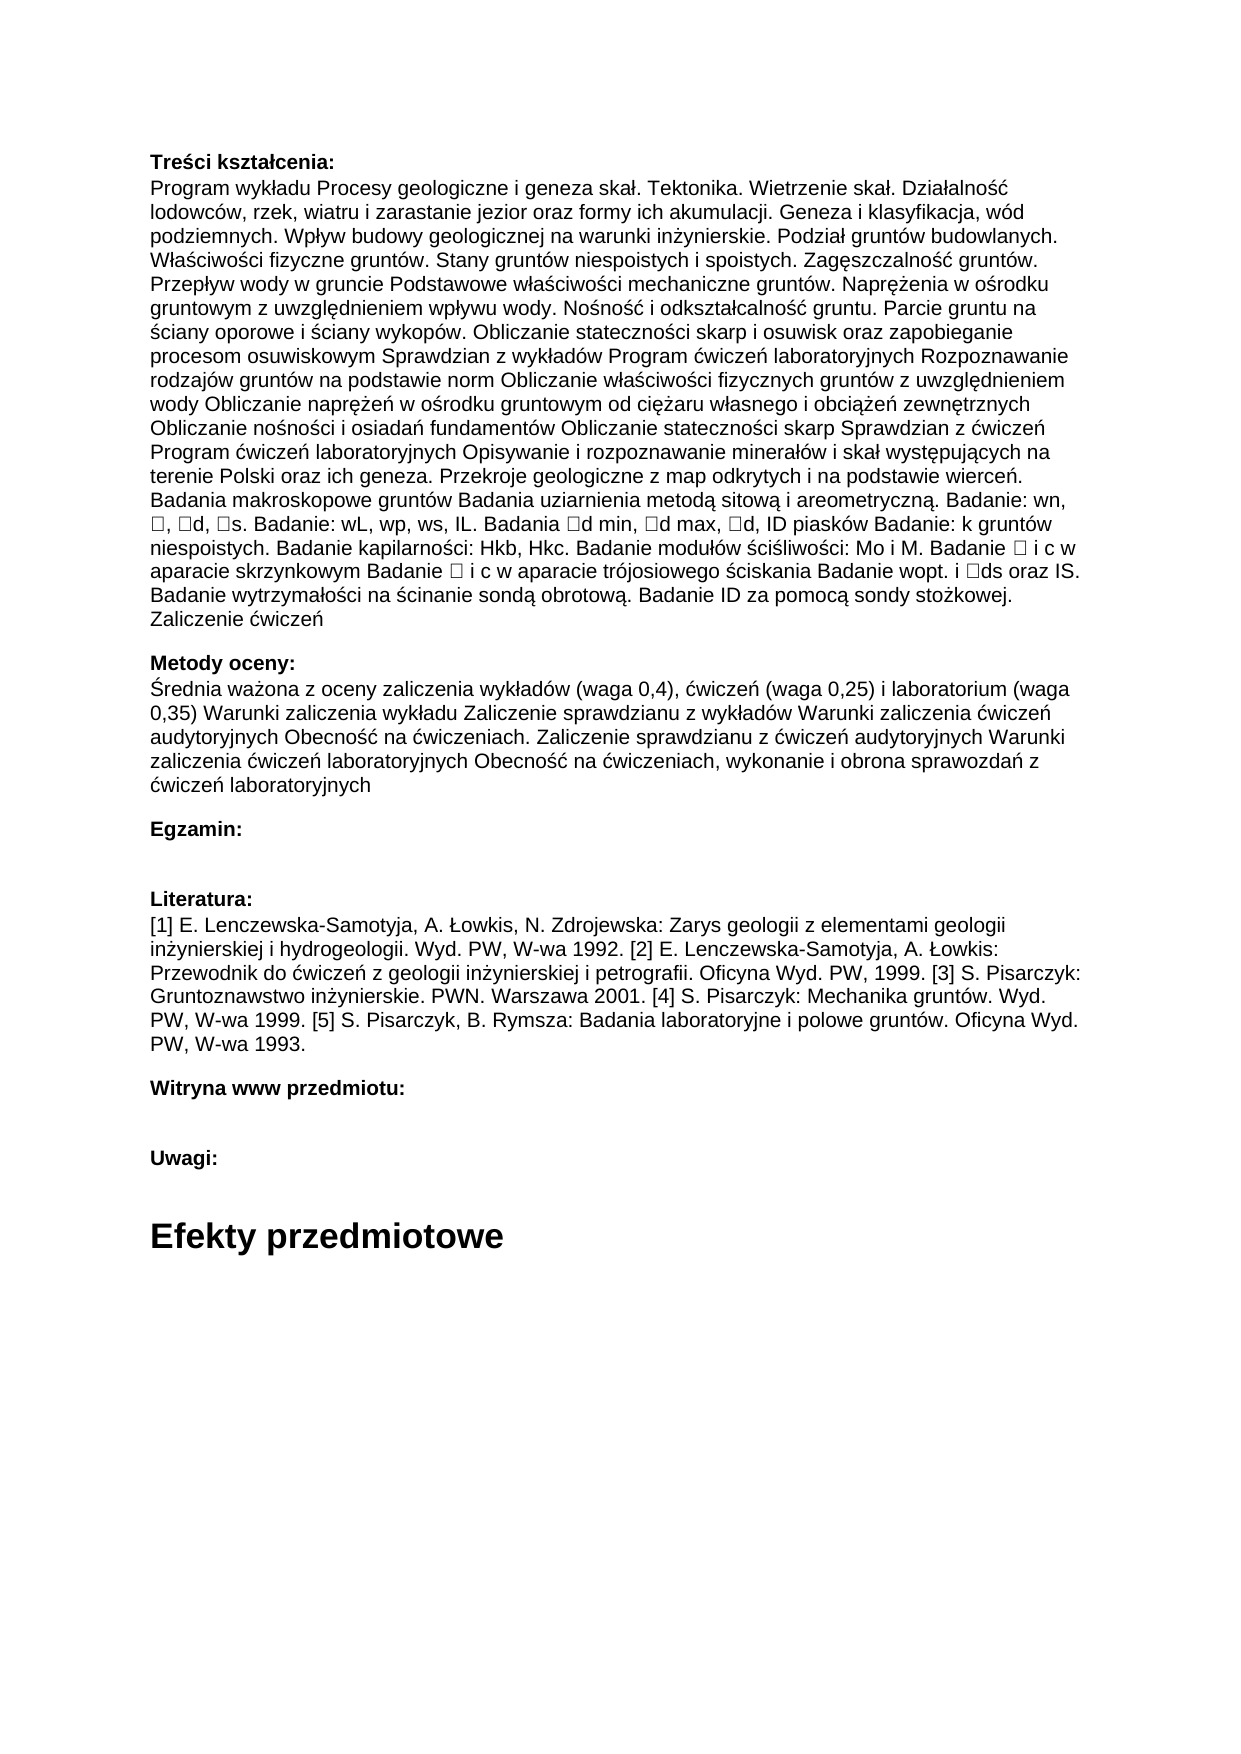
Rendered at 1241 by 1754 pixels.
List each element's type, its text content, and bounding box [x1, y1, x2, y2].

text Literatura: [150, 886, 1090, 910]
text [1] E. Lenczewska-Samotyja, A. Łowkis, N. Zdrojewska: Zarys geologii z elementami geologii inżynierskiej i hydrogeologii. Wyd. PW, W-wa 1992. [2] E. Lenczewska-Samotyja, A. Łowkis: Przewodnik do ćwiczeń z geologii inżynierskiej i petrografii. Oficyna Wyd. PW, 1999. [3] S. Pisarczyk: Gruntoznawstwo inżynierskie. PWN. Warszawa 2001. [4] S. Pisarczyk: Mechanika gruntów. Wyd. PW, W-wa 1999. [5] S. Pisarczyk, B. Rymsza: Badania laboratoryjne i polowe gruntów. Oficyna Wyd. PW, W-wa 1993. [150, 912, 1090, 1056]
text Treści kształcenia: [150, 150, 1090, 174]
text Średnia ważona z oceny zaliczenia wykładów (waga 0,4), ćwiczeń (waga 0,25) i laboratorium (waga 0,35) Warunki zaliczenia wykładu Zaliczenie sprawdzianu z wykładów Warunki zaliczenia ćwiczeń audytoryjnych Obecność na ćwiczeniach. Zaliczenie sprawdzianu z ćwiczeń audytoryjnych Warunki zaliczenia ćwiczeń laboratoryjnych Obecność na ćwiczeniach, wykonanie i obrona sprawozdań z ćwiczeń laboratoryjnych [150, 677, 1090, 797]
text Uwagi: [150, 1146, 1090, 1170]
text Program wykładu Procesy geologiczne i geneza skał. Tektonika. Wietrzenie skał. Działalność lodowców, rzek, wiatru i zarastanie jezior oraz formy ich akumulacji. Geneza i klasyfikacja, wód podziemnych. Wpływ budowy geologicznej na warunki inżynierskie. Podział gruntów budowlanych. Właściwości fizyczne gruntów. Stany gruntów niespoistych i spoistych. Zagęszczalność gruntów. Przepływ wody w gruncie Podstawowe właściwości mechaniczne gruntów. Naprężenia w ośrodku gruntowym z uwzględnieniem wpływu wody. Nośność i odkształcalność gruntu. Parcie gruntu na ściany oporowe i ściany wykopów. Obliczanie stateczności skarp i osuwisk oraz zapobieganie procesom osuwiskowym Sprawdzian z wykładów Program ćwiczeń laboratoryjnych Rozpoznawanie rodzajów gruntów na podstawie norm Obliczanie właściwości fizycznych gruntów z uwzględnieniem wody Obliczanie naprężeń w ośrodku gruntowym od ciężaru własnego i obciążeń zewnętrznych Obliczanie nośności i osiadań fundamentów Obliczanie stateczności skarp Sprawdzian z ćwiczeń Program ćwiczeń laboratoryjnych Opisywanie i rozpoznawanie minerałów i skał występujących na terenie Polski oraz ich geneza. Przekroje geologiczne z map odkrytych i na podstawie wierceń. Badania makroskopowe gruntów Badania uziarnienia metodą sitową i areometryczną. Badanie: wn, , d, s. Badanie: wL, wp, ws, IL. Badania d min, d max, d, ID piasków Badanie: k gruntów niespoistych. Badanie kapilarności: Hkb, Hkc. Badanie modułów ściśliwości: Mo i M. Badanie  i c w aparacie skrzynkowym Badanie  i c w aparacie trójosiowego ściskania Badanie wopt. i ds oraz IS. Badanie wytrzymałości na ścinanie sondą obrotową. Badanie ID za pomocą sondy stożkowej. Zaliczenie ćwiczeń [150, 176, 1090, 631]
subtitle Efekty przedmiotowe [150, 1216, 1090, 1256]
text Metody oceny: [150, 651, 1090, 675]
text Witryna www przedmiotu: [150, 1076, 1090, 1100]
text Egzamin: [150, 817, 1090, 841]
